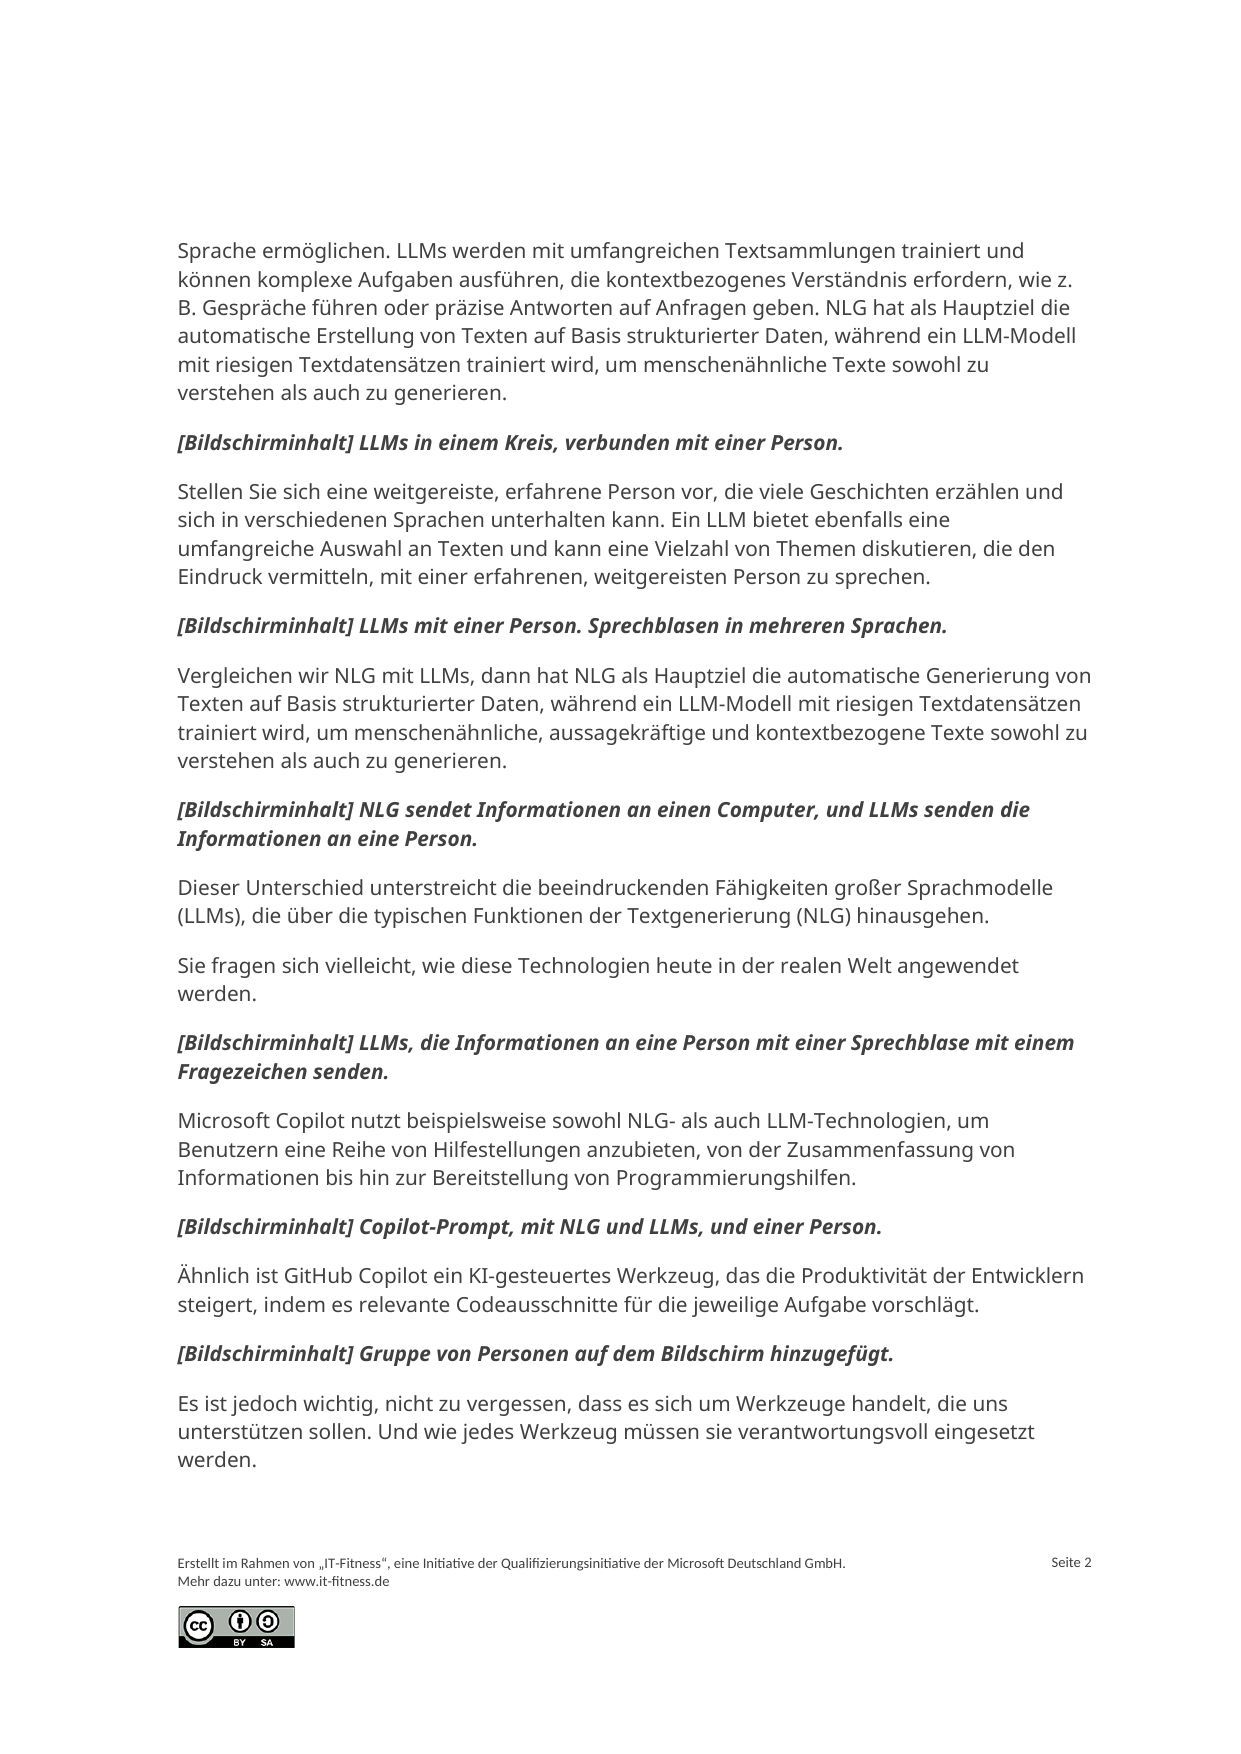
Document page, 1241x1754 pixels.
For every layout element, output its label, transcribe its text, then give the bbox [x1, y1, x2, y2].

text [Bildschirminhalt] Copilot-Prompt, mit NLG und LLMs, und einer Person. [177, 1212, 1092, 1241]
text [Bildschirminhalt] NLG sendet Informationen an einen Computer, und LLMs senden die Informationen an eine Person. [177, 795, 1092, 852]
text [Bildschirminhalt] LLMs mit einer Person. Sprechblasen in mehreren Sprachen. [177, 612, 1092, 640]
text [Bildschirminhalt] LLMs in einem Kreis, verbunden mit einer Person. [177, 428, 1092, 456]
text [Bildschirminhalt] LLMs, die Informationen an eine Person mit einer Sprechblase mit einem Fragezeichen senden. [177, 1028, 1092, 1085]
text Stellen Sie sich eine weitgereiste, erfahrene Person vor, die viele Geschichten erzählen und sich in verschiedenen Sprachen unterhalten kann. Ein LLM bietet ebenfalls eine umfangreiche Auswahl an Texten und kann eine Vielzahl von Themen diskutieren, die den Eindruck vermitteln, mit einer erfahrenen, weitgereisten Person zu sprechen. [177, 477, 1092, 591]
text Es ist jedoch wichtig, nicht zu vergessen, dass es sich um Werkzeuge handelt, die uns unterstützen sollen. Und wie jedes Werkzeug müssen sie verantwortungsvoll eingesetzt werden. [177, 1389, 1092, 1474]
text Dieser Unterschied unterstreicht die beeindruckenden Fähigkeiten großer Sprachmodelle (LLMs), die über die typischen Funktionen der Textgenerierung (NLG) hinausgehen. [177, 873, 1092, 930]
text [Bildschirminhalt] Gruppe von Personen auf dem Bildschirm hinzugefügt. [177, 1339, 1092, 1368]
text Sie fragen sich vielleicht, wie diese Technologien heute in der realen Welt angewendet werden. [177, 951, 1092, 1008]
text Ähnlich ist GitHub Copilot ein KI-gesteuertes Werkzeug, das die Produktivität der Entwicklern steigert, indem es relevante Codeausschnitte für die jeweilige Aufgabe vorschlägt. [177, 1262, 1092, 1318]
picture [178, 1606, 295, 1648]
text Microsoft Copilot nutzt beispielsweise sowohl NLG- als auch LLM-Technologien, um Benutzern eine Reihe von Hilfestellungen anzubieten, von der Zusammenfassung von Informationen bis hin zur Bereitstellung von Programmierungshilfen. [177, 1106, 1092, 1192]
text Vergleichen wir NLG mit LLMs, dann hat NLG als Hauptziel die automatische Generierung von Texten auf Basis strukturierter Daten, während ein LLM-Modell mit riesigen Textdatensätzen trainiert wird, um menschenähnliche, aussagekräftige und kontextbezogene Texte sowohl zu verstehen als auch zu generieren. [177, 661, 1092, 774]
